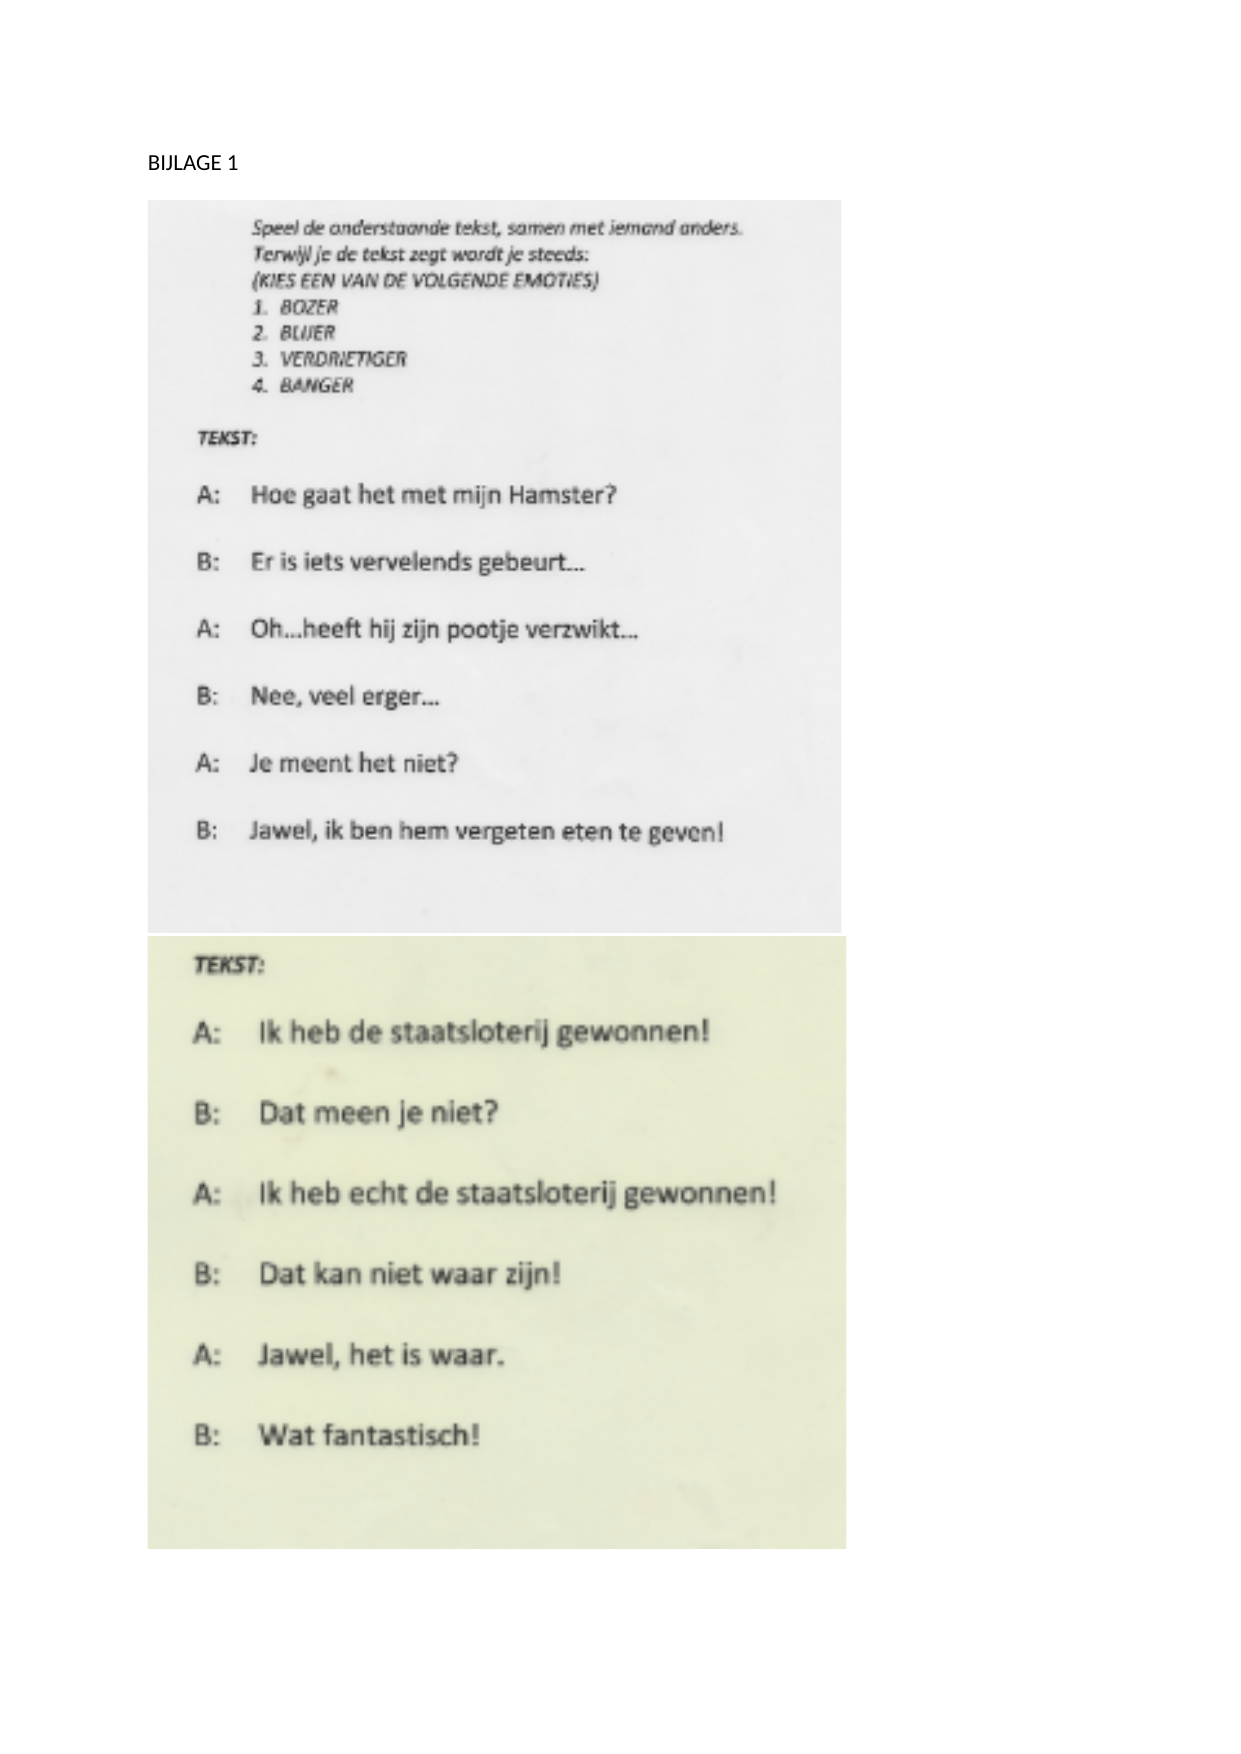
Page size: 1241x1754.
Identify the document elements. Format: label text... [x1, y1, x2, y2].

text BIJLAGE 1 [148, 148, 1093, 176]
picture [147, 200, 842, 933]
picture [147, 936, 847, 1549]
